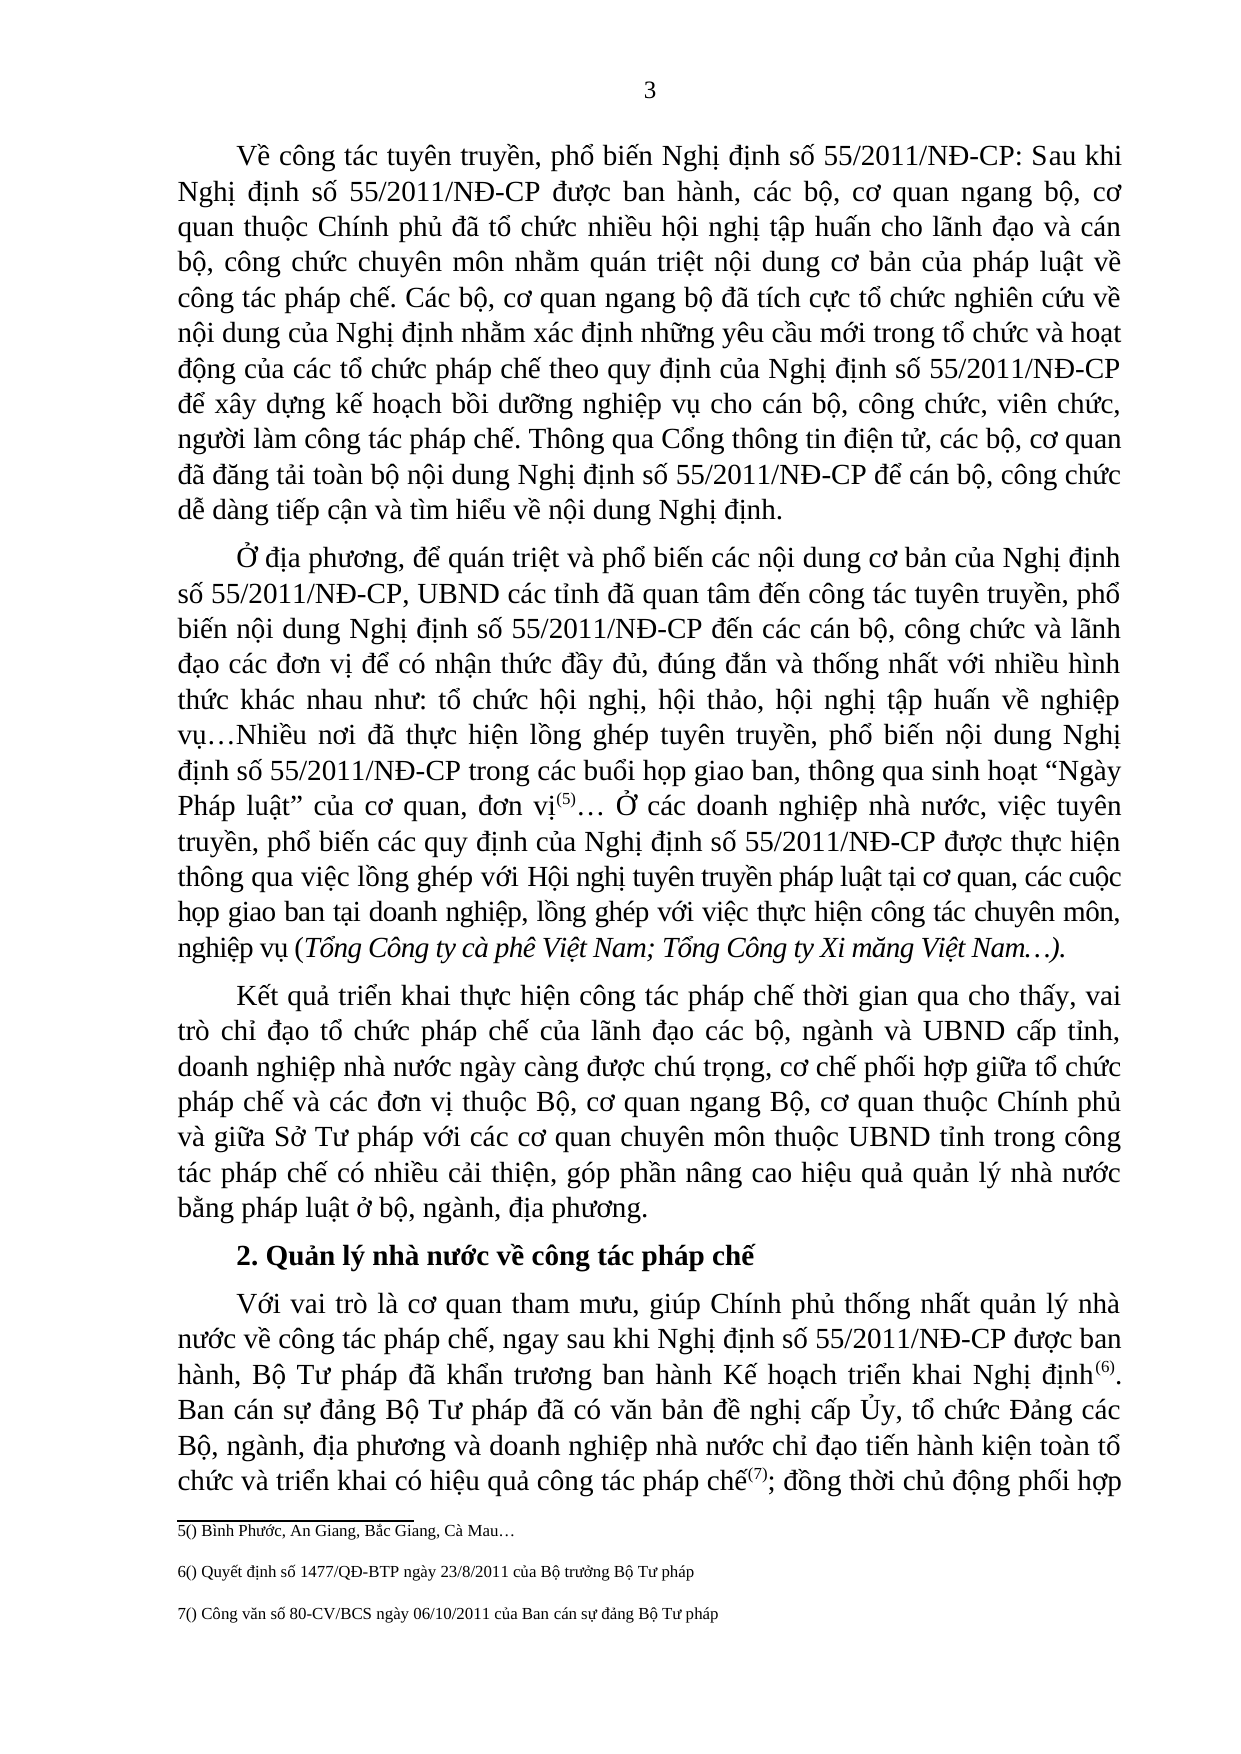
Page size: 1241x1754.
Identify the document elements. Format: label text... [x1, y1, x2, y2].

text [177, 1285, 1122, 1498]
text Về công tác tuyên truyền, phổ biến Nghị định số 55/2011/NĐ-CP: Sau khi Nghị định số 55/2011/NĐ-CP được ban hành, các bộ, cơ quan ngang bộ, cơ quan thuộc Chính phủ đã tổ chức nhiều hội nghị tập huấn cho lãnh đạo và cán bộ, công chức chuyên môn nhằm quán triệt nội dung cơ bản của pháp luật về công tác pháp chế. Các bộ, cơ quan ngang bộ đã tích cực tổ chức nghiên cứu về nội dung của Nghị định nhằm xác định những yêu cầu mới trong tổ chức và hoạt động của các tổ chức pháp chế theo quy định của Nghị định số 55/2011/NĐ-CP để xây dựng kế hoạch bồi dưỡng nghiệp vụ cho cán bộ, công chức, viên chức, người làm công tác pháp chế. Thông qua Cổng thông tin điện tử, các bộ, cơ quan đã đăng tải toàn bộ nội dung Nghị định số 55/2011/NĐ-CP để cán bộ, công chức dễ dàng tiếp cận và tìm hiểu về nội dung Nghị định. [177, 137, 1122, 527]
text Ở địa phương, để quán triệt và phổ biến các nội dung cơ bản của Nghị định số 55/2011/NĐ-CP, UBND các tỉnh đã quan tâm đến công tác tuyên truyền, phổ biến nội dung Nghị định số 55/2011/NĐ-CP đến các cán bộ, công chức và lãnh đạo các đơn vị để có nhận thức đầy đủ, đúng đắn và thống nhất với nhiều hình thức khác nhau như: tổ chức hội nghị, hội thảo, hội nghị tập huấn về nghiệp vụ…Nhiều nơi đã thực hiện lồng ghép tuyên truyền, phổ biến nội dung Nghị định số 55/2011/NĐ-CP trong các buổi họp giao ban, thông qua sinh hoạt “Ngày Pháp luật” của cơ quan, đơn vị()… Ở các doanh nghiệp nhà nước, việc tuyên truyền, phổ biến các quy định của Nghị định số 55/2011/NĐ-CP được thực hiện thông qua việc lồng ghép với Hội nghị tuyên truyền pháp luật tại cơ quan, các cuộc họp giao ban tại doanh nghiệp, lồng ghép với việc thực hiện công tác chuyên môn, nghiệp vụ (Tổng Công ty cà phê Việt Nam; Tổng Công ty Xi măng Việt Nam…). [177, 539, 1122, 964]
text 2. Quản lý nhà nước về công tác pháp chế [177, 1237, 1122, 1273]
text Kết quả triển khai thực hiện công tác pháp chế thời gian qua cho thấy, vai trò chỉ đạo tổ chức pháp chế của lãnh đạo các bộ, ngành và UBND cấp tỉnh, doanh nghiệp nhà nước ngày càng được chú trọng, cơ chế phối hợp giữa tổ chức pháp chế và các đơn vị thuộc Bộ, cơ quan ngang Bộ, cơ quan thuộc Chính phủ và giữa Sở Tư pháp với các cơ quan chuyên môn thuộc UBND tỉnh trong công tác pháp chế có nhiều cải thiện, góp phần nâng cao hiệu quả quản lý nhà nước bằng pháp luật ở bộ, ngành, địa phương. [177, 977, 1122, 1225]
